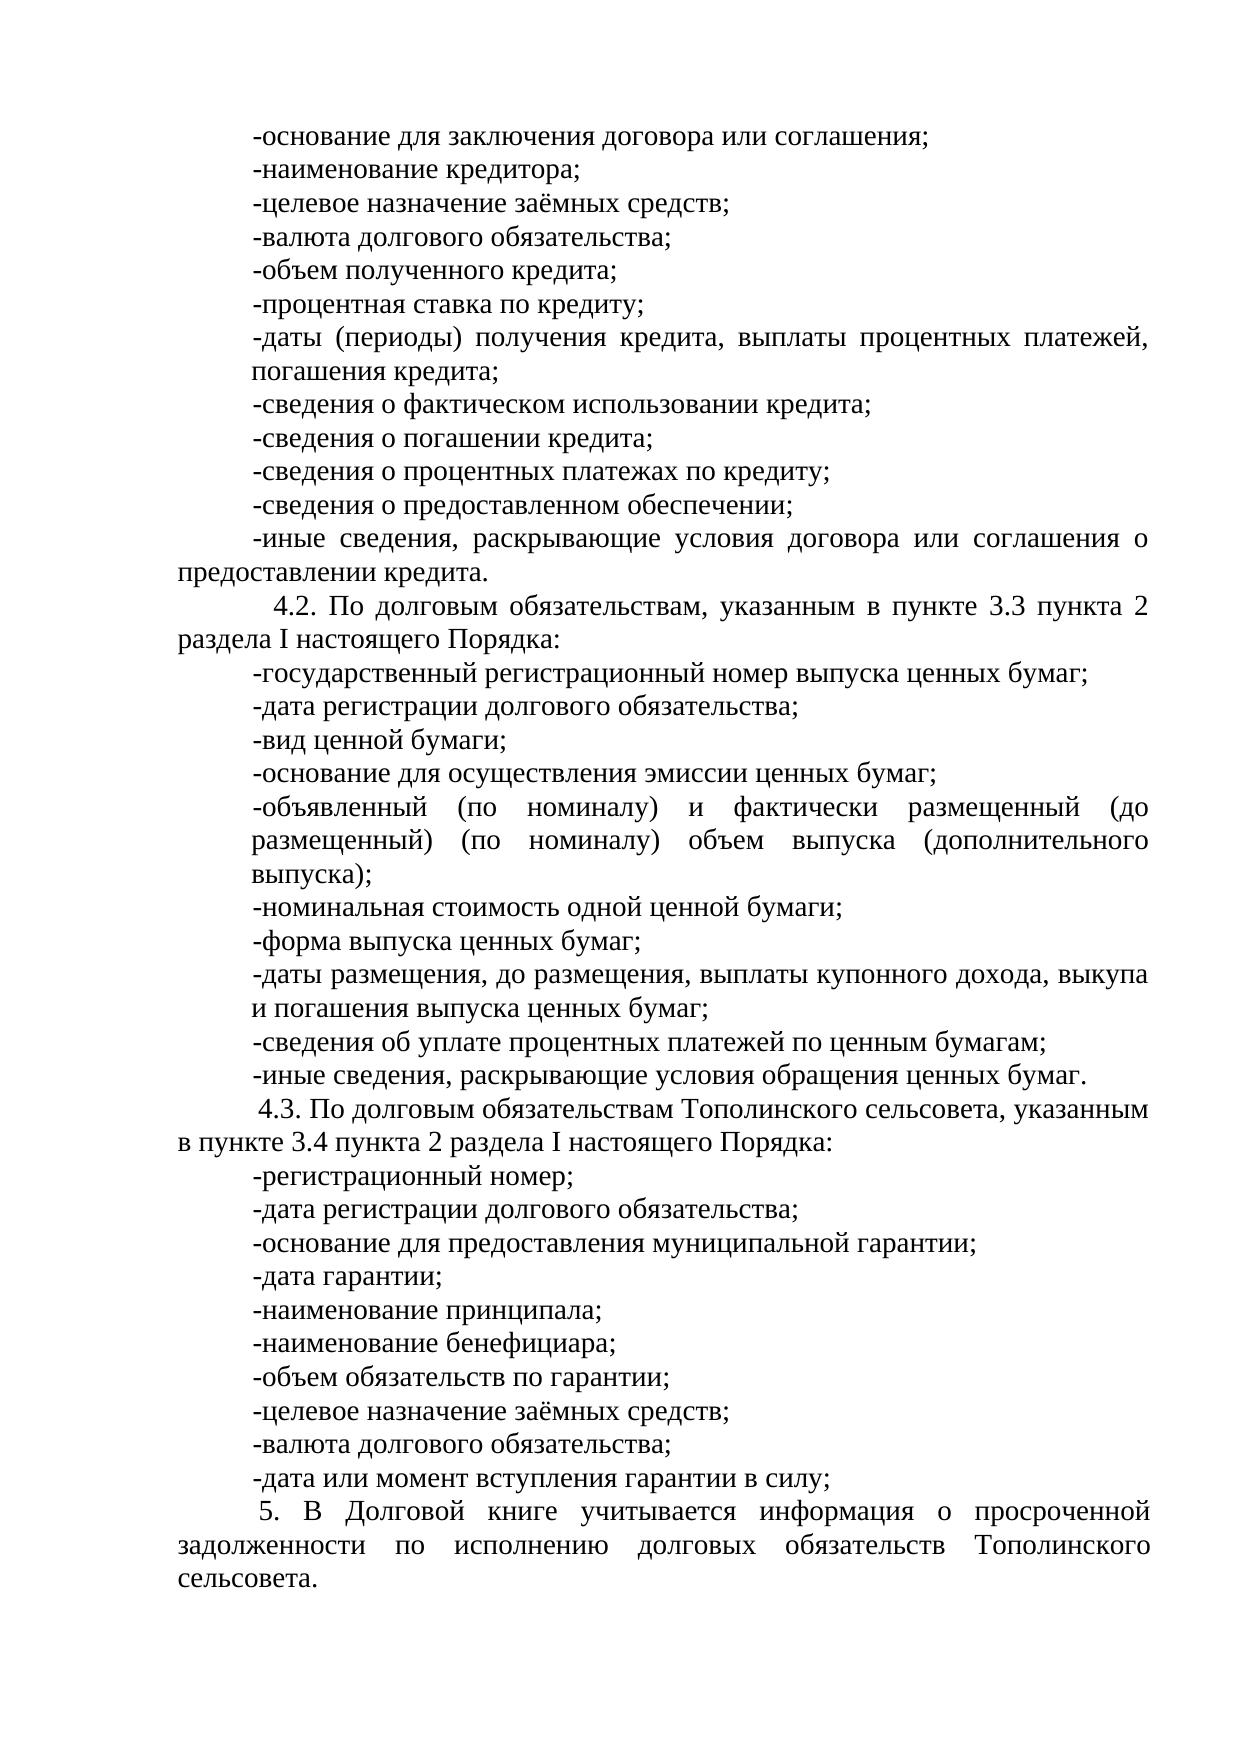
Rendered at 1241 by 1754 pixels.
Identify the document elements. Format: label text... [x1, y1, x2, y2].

text -дата регистрации долгового обязательства; [177, 1191, 1152, 1225]
text -наименование кредитора; [177, 152, 1152, 185]
text -номинальная стоимость одной ценной бумаги; [177, 889, 1149, 923]
text -вид ценной бумаги; [252, 722, 1149, 755]
text -валюта долгового обязательства; [177, 1426, 1152, 1460]
text 5. В Долговой книге учитывается информация о просроченной задолженности по исполнению долговых обязательств Тополинского сельсовета. [177, 1493, 1152, 1594]
text -дата или момент вступления гарантии в силу; [177, 1460, 1152, 1493]
text -основание для предоставления муниципальной гарантии; [177, 1225, 1152, 1258]
text -основание для осуществления эмиссии ценных бумаг; [177, 755, 1152, 789]
text 4.3. По долговым обязательствам Тополинского сельсовета, указанным в пункте 3.4 пункта 2 раздела I настоящего Порядка: [177, 1091, 1149, 1158]
text -объем полученного кредита; [252, 252, 881, 286]
text -форма выпуска ценных бумаг; [177, 923, 1149, 957]
text -объем обязательств по гарантии; [177, 1359, 1152, 1393]
text -основание для заключения договора или соглашения; [177, 118, 1152, 152]
text -сведения об уплате процентных платежей по ценным бумагам; [252, 1024, 1149, 1057]
text -целевое назначение заёмных средств; [177, 1393, 1152, 1426]
text -сведения о фактическом использовании кредита; [252, 386, 1149, 420]
text -сведения о предоставленном обеспечении; [252, 487, 1149, 521]
text -валюта долгового обязательства; [252, 219, 881, 252]
text -государственный регистрационный номер выпуска ценных бумаг; [252, 655, 1149, 688]
text -даты (периоды) получения кредита, выплаты процентных платежей, погашения кредита; [251, 319, 1149, 386]
text -наименование бенефициара; [177, 1326, 1152, 1359]
text -даты размещения, до размещения, выплаты купонного дохода, выкупа и погашения выпуска ценных бумаг; [251, 957, 1149, 1024]
text -сведения о погашении кредита; [252, 420, 1149, 453]
text -дата гарантии; [177, 1258, 1152, 1292]
text -иные сведения, раскрывающие условия обращения ценных бумаг. [252, 1057, 1149, 1091]
text -регистрационный номер; [177, 1158, 1152, 1191]
text 4.2. По долговым обязательствам, указанным в пункте 3.3 пункта 2 раздела I настоящего Порядка: [177, 588, 1149, 655]
text -целевое назначение заёмных средств; [177, 185, 1152, 219]
text -наименование принципала; [177, 1292, 1152, 1326]
text -объявленный (по номиналу) и фактически размещенный (до размещенный) (по номиналу) объем выпуска (дополнительного выпуска); [251, 789, 1149, 889]
text -дата регистрации долгового обязательства; [252, 688, 1149, 722]
text -иные сведения, раскрывающие условия договора или соглашения о предоставлении кредита. [177, 521, 1149, 588]
text -процентная ставка по кредиту; [252, 286, 881, 319]
text -сведения о процентных платежах по кредиту; [252, 453, 1149, 487]
